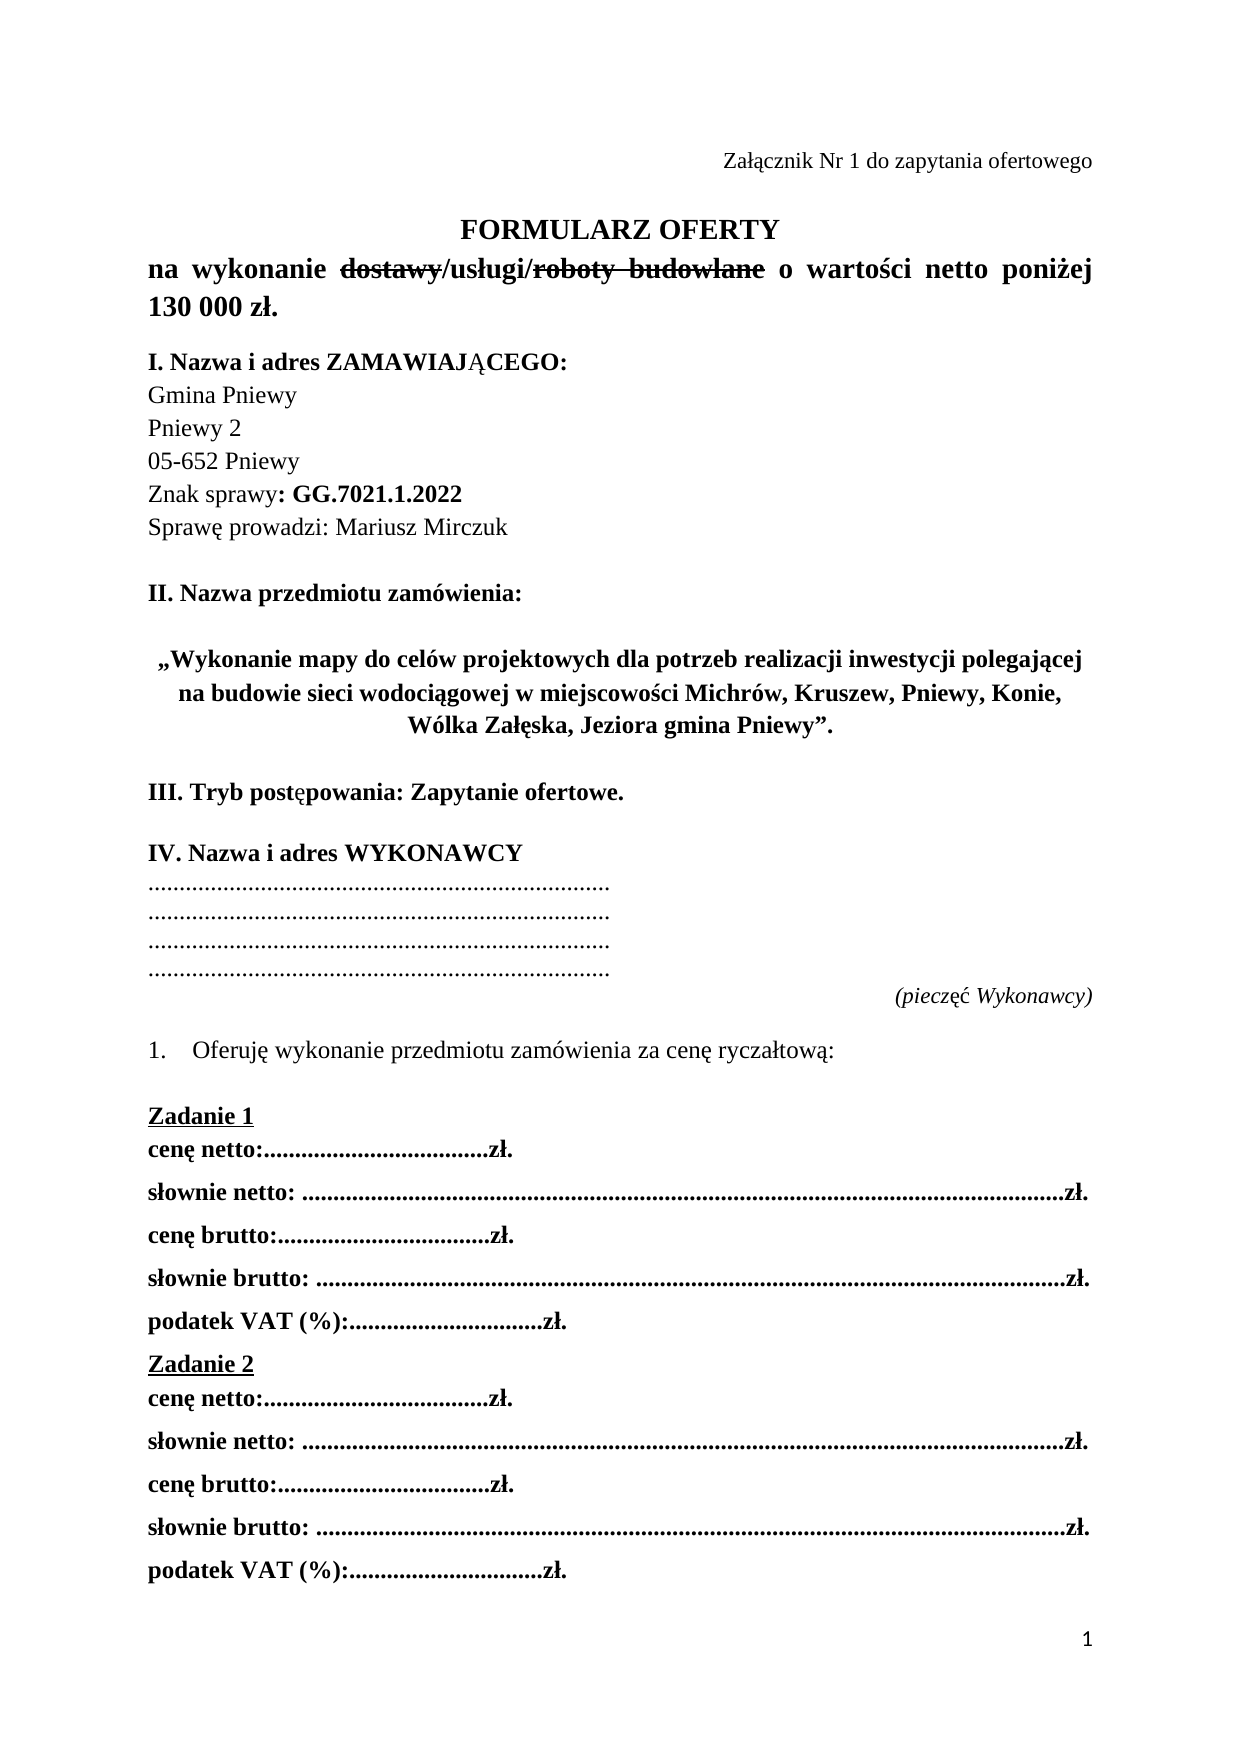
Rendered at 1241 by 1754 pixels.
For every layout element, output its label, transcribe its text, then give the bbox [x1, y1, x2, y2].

text słownie brutto: ........................................................................................................................zł. [148, 1512, 1093, 1541]
text 05-652 Pniewy [148, 446, 1093, 475]
text Załącznik Nr 1 do zapytania ofertowego [148, 148, 860, 174]
text Załącznik Nr 1 do zapytania ofertowego [866, 148, 1093, 174]
text Zadanie 2 [148, 1349, 1093, 1378]
text cenę netto:....................................zł. [148, 1134, 1093, 1163]
text słownie netto: ..........................................................................................................................zł. [148, 1177, 1093, 1206]
text Gmina Pniewy [148, 380, 1093, 409]
text słownie netto: ..........................................................................................................................zł. [148, 1426, 1093, 1454]
text Zadanie 1 [148, 1101, 1093, 1130]
text (pieczęć Wykonawcy) [148, 982, 1093, 1008]
text FORMULARZ OFERTY [148, 212, 1093, 246]
text .......................................................................... [148, 925, 1093, 953]
text IV. Nazwa i adres WYKONAWCY [148, 838, 1093, 867]
text I. Nazwa i adres ZAMAWIAJĄCEGO: [148, 347, 1093, 376]
text słownie brutto: ........................................................................................................................zł. [148, 1263, 1093, 1292]
text .......................................................................... [148, 953, 1093, 982]
list Oferuję wykonanie przedmiotu zamówienia za cenę ryczałtową: [148, 1035, 1093, 1064]
text cenę brutto:..................................zł. [148, 1469, 1093, 1498]
text podatek VAT (%):...............................zł. [148, 1555, 1093, 1584]
text .......................................................................... [148, 867, 1093, 896]
text II. Nazwa przedmiotu zamówienia: [148, 578, 1093, 607]
text Pniewy 2 [148, 413, 1093, 442]
text „Wykonanie mapy do celów projektowych dla potrzeb realizacji inwestycji polegającej na budowie sieci wodociągowej w miejscowości Michrów, Kruszew, Pniewy, Konie, Wólka Załęska, Jeziora gmina Pniewy”. [148, 644, 1093, 739]
text Sprawę prowadzi: Mariusz Mirczuk [148, 512, 1093, 541]
text cenę netto:....................................zł. [148, 1383, 1093, 1411]
text Znak sprawy: GG.7021.1.2022 [148, 479, 1093, 508]
text podatek VAT (%):...............................zł. [148, 1306, 1093, 1335]
text .......................................................................... [148, 896, 1093, 925]
text III. Tryb postępowania: Zapytanie ofertowe. [148, 777, 1093, 805]
text na wykonanie dostawy/usługi/roboty budowlane o wartości netto poniżej 130 000 zł. [148, 251, 1093, 323]
text cenę brutto:..................................zł. [148, 1220, 1093, 1249]
